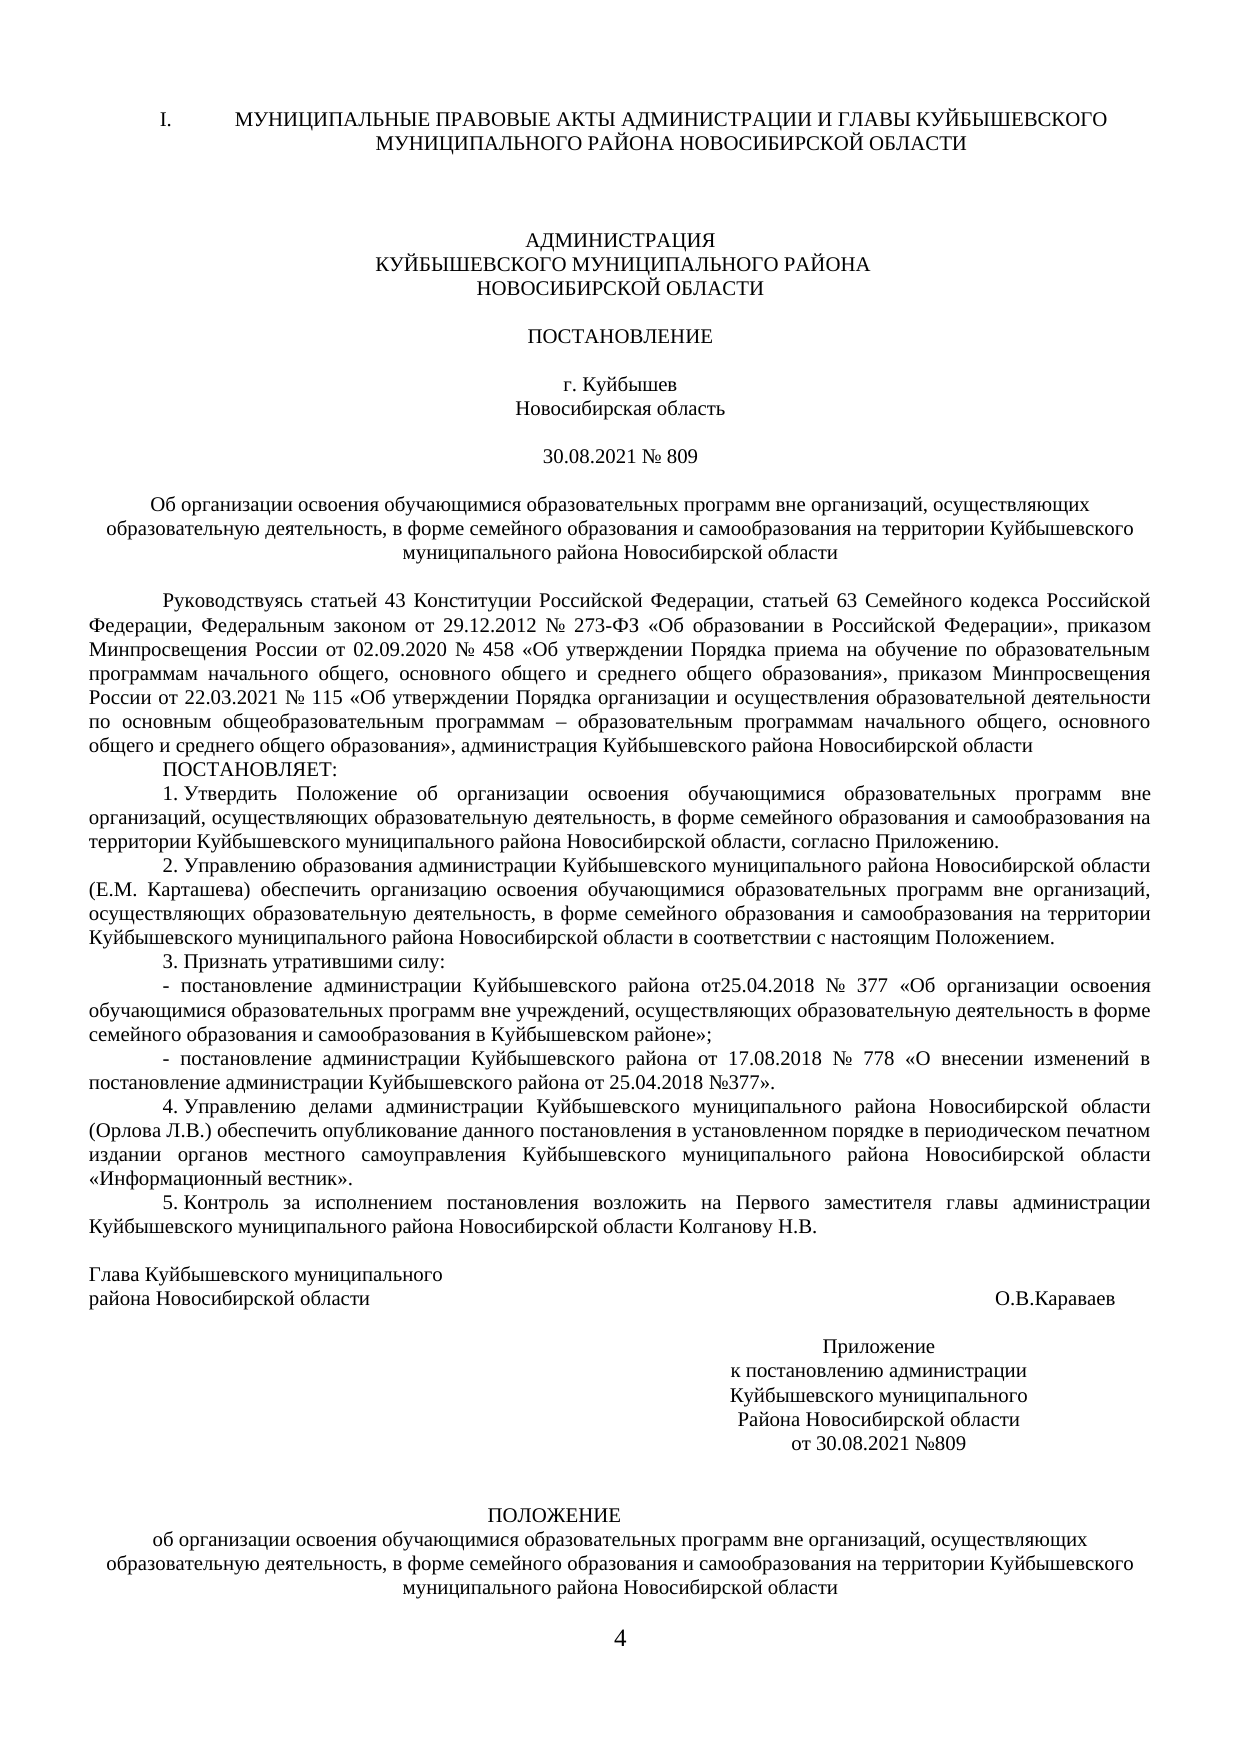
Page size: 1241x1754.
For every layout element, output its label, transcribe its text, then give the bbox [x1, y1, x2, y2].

text г. Куйбышев [89, 372, 1152, 396]
text 30.08.2021 № 809 [89, 444, 1152, 468]
text ПОЛОЖЕНИЕ [487, 1503, 1152, 1527]
list МУНИЦИПАЛЬНЫЕ ПРАВОВЫЕ АКТЫ АДМИНИСТРАЦИИ И ГЛАВЫ КУЙБЫШЕВСКОГО МУНИЦИПАЛЬНОГО РАЙОНА НОВОСИБИРСКОЙ ОБЛАСТИ [126, 107, 1141, 155]
text - постановление администрации Куйбышевского района от25.04.2018 № 377 «Об организации освоения обучающимися образовательных программ вне учреждений, осуществляющих образовательную деятельность в форме семейного образования и самообразования в Куйбышевском районе»; [89, 973, 1152, 1046]
text Куйбышевского муниципального [606, 1382, 1152, 1407]
text ПОСТАНОВЛЯЕТ: [89, 757, 1152, 781]
text 4. Управлению делами администрации Куйбышевского муниципального района Новосибирской области (Орлова Л.В.) обеспечить опубликование данного постановления в установленном порядке в периодическом печатном издании органов местного самоуправления Куйбышевского муниципального района Новосибирской области «Информационный вестник». [89, 1094, 1152, 1190]
text Приложение [606, 1334, 1152, 1358]
text ПОСТАНОВЛЕНИЕ [89, 324, 1152, 348]
text района Новосибирской области О.В.Караваев [89, 1286, 1152, 1310]
text 1. Утвердить Положение об организации освоения обучающимися образовательных программ вне организаций, осуществляющих образовательную деятельность, в форме семейного образования и самообразования на территории Куйбышевского муниципального района Новосибирской области, согласно Приложению. [89, 781, 1152, 853]
text об организации освоения обучающимися образовательных программ вне организаций, осуществляющих образовательную деятельность, в форме семейного образования и самообразования на территории Куйбышевского муниципального района Новосибирской области [89, 1527, 1152, 1599]
text 5. Контроль за исполнением постановления возложить на Первого заместителя главы администрации Куйбышевского муниципального района Новосибирской области Колганову Н.В. [89, 1190, 1152, 1238]
text Района Новосибирской области [606, 1407, 1152, 1431]
text Глава Куйбышевского муниципального [89, 1262, 1152, 1286]
text Руководствуясь статьей 43 Конституции Российской Федерации, статьей 63 Семейного кодекса Российской Федерации, Федеральным законом от 29.12.2012 № 273-ФЗ «Об образовании в Российской Федерации», приказом Минпросвещения России от 02.09.2020 № 458 «Об утверждении Порядка приема на обучение по образовательным программам начального общего, основного общего и среднего общего образования», приказом Минпросвещения России от 22.03.2021 № 115 «Об утверждении Порядка организации и осуществления образовательной деятельности по основным общеобразовательным программам – образовательным программам начального общего, основного общего и среднего общего образования», администрация Куйбышевского района Новосибирской области [89, 588, 1152, 757]
text Новосибирская область [89, 396, 1152, 420]
text КУЙБЫШЕВСКОГО МУНИЦИПАЛЬНОГО РАЙОНА [89, 252, 1152, 276]
text - постановление администрации Куйбышевского района от 17.08.2018 № 778 «О внесении изменений в постановление администрации Куйбышевского района от 25.04.2018 №377». [89, 1046, 1152, 1094]
text 3. Признать утратившими силу: [89, 949, 1152, 973]
text АДМИНИСТРАЦИЯ [89, 227, 1152, 252]
text НОВОСИБИРСКОЙ ОБЛАСТИ [89, 276, 1152, 300]
text от 30.08.2021 №809 [606, 1431, 1152, 1455]
text к постановлению администрации [606, 1358, 1152, 1382]
text 2. Управлению образования администрации Куйбышевского муниципального района Новосибирской области (Е.М. Карташева) обеспечить организацию освоения обучающимися образовательных программ вне организаций, осуществляющих образовательную деятельность, в форме семейного образования и самообразования на территории Куйбышевского муниципального района Новосибирской области в соответствии с настоящим Положением. [89, 853, 1152, 949]
text Об организации освоения обучающимися образовательных программ вне организаций, осуществляющих образовательную деятельность, в форме семейного образования и самообразования на территории Куйбышевского муниципального района Новосибирской области [89, 492, 1152, 564]
